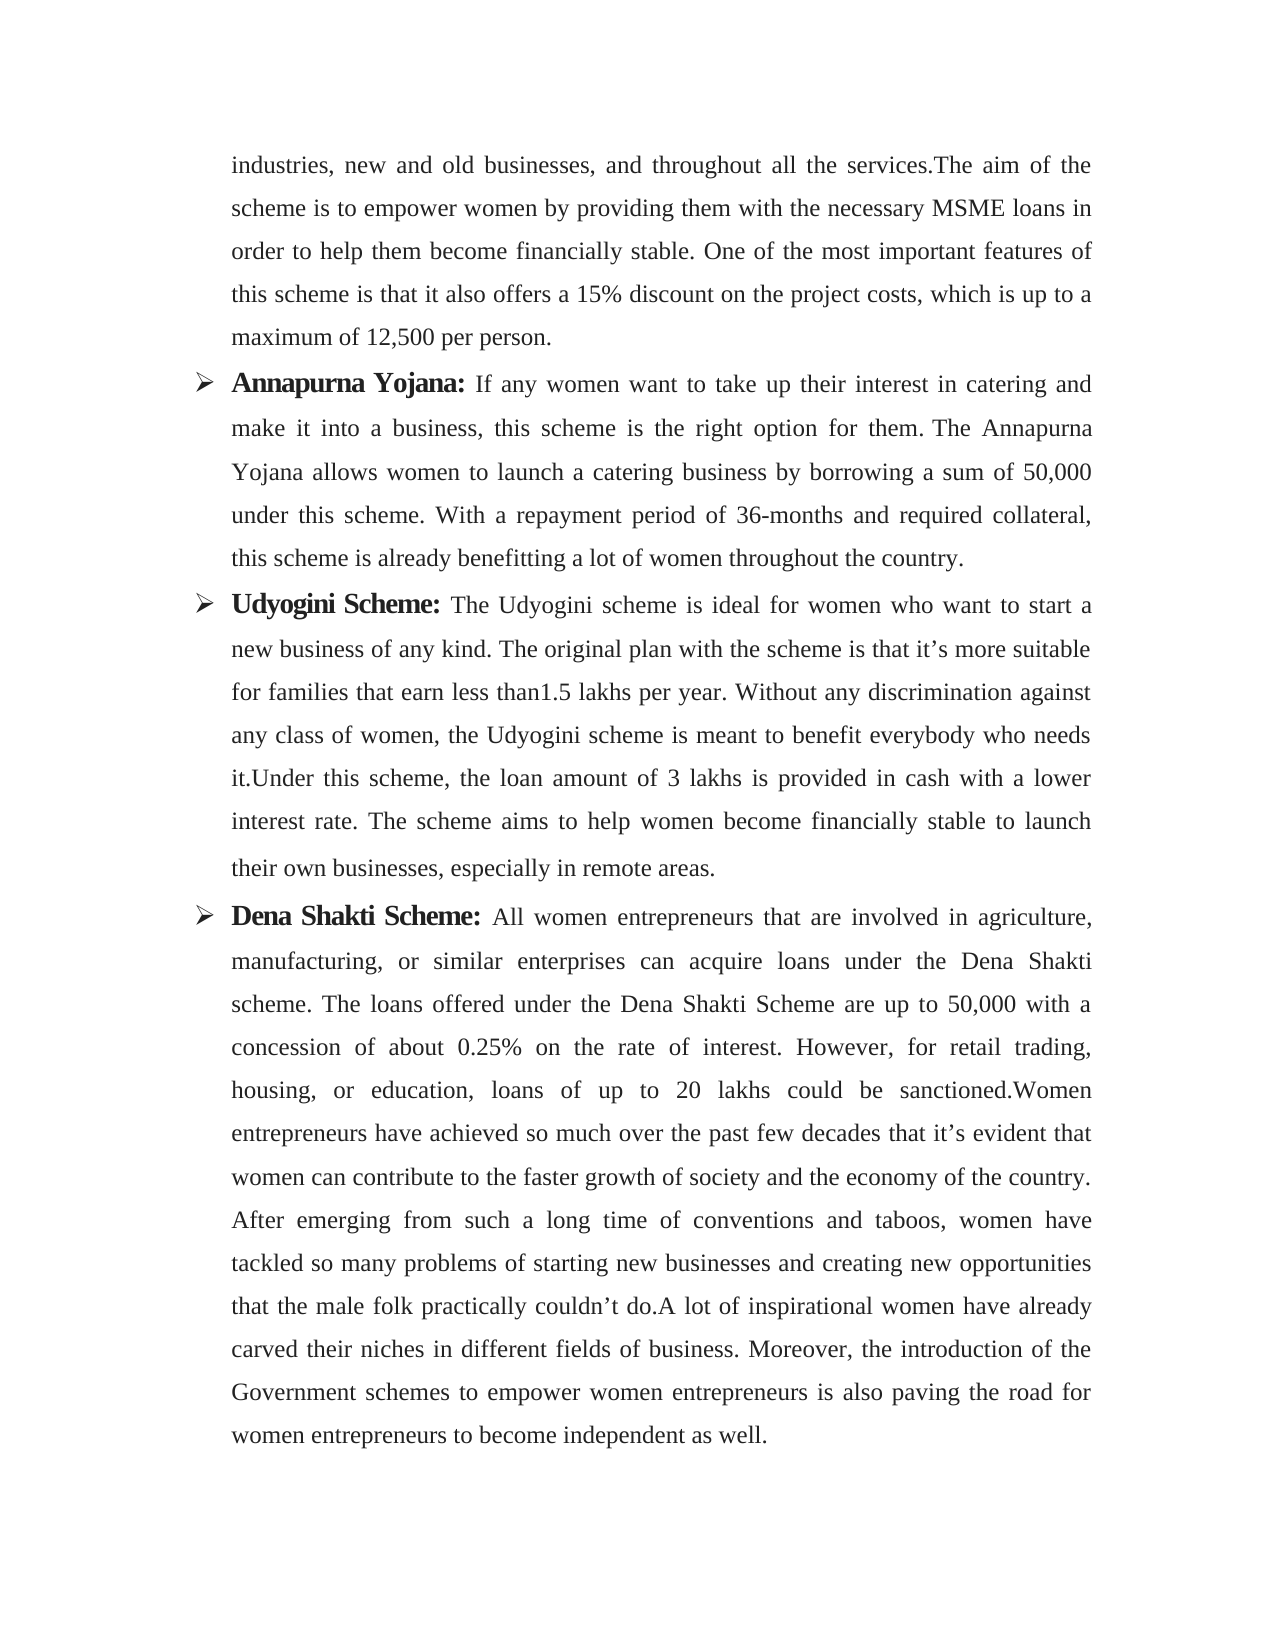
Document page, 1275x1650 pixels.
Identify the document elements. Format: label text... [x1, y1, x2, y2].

subtitle Annapurna Yojana: If any women want to take up their interest in catering and make it into a business, this scheme is the right option for them. The Annapurna Yojana allows women to launch a catering business by borrowing a sum of 50,000 under this scheme. With a repayment period of 36-months and required collateral, this scheme is already benefitting a lot of women throughout the country. [194, 366, 1093, 572]
subtitle Udyogini Scheme: The Udyogini scheme is ideal for women who want to start a new business of any kind. The original plan with the scheme is that it’s more suitable for families that earn less than1.5 lakhs per year. Without any discrimination against any class of women, the Udyogini scheme is meant to benefit everybody who needs it.Under this scheme, the loan amount of 3 lakhs is provided in cash with a lower interest rate. The scheme aims to help women become financially stable to launch their own businesses, especially in remote areas. [194, 586, 1093, 882]
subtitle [194, 150, 1093, 351]
subtitle Dena Shakti Scheme: All women entrepreneurs that are involved in agriculture, manufacturing, or similar enterprises can acquire loans under the Dena Shakti scheme. The loans offered under the Dena Shakti Scheme are up to 50,000 with a concession of about 0.25% on the rate of interest. However, for retail trading, housing, or education, loans of up to 20 lakhs could be sanctioned.Women entrepreneurs have achieved so much over the past few decades that it’s evident that women can contribute to the faster growth of society and the economy of the country. After emerging from such a long time of conventions and taboos, women have tackled so many problems of starting new businesses and creating new opportunities that the male folk practically couldn’t do.A lot of inspirational women have already carved their niches in different fields of business. Moreover, the introduction of the Government schemes to empower women entrepreneurs is also paving the road for women entrepreneurs to become independent as well. [194, 898, 1093, 1449]
